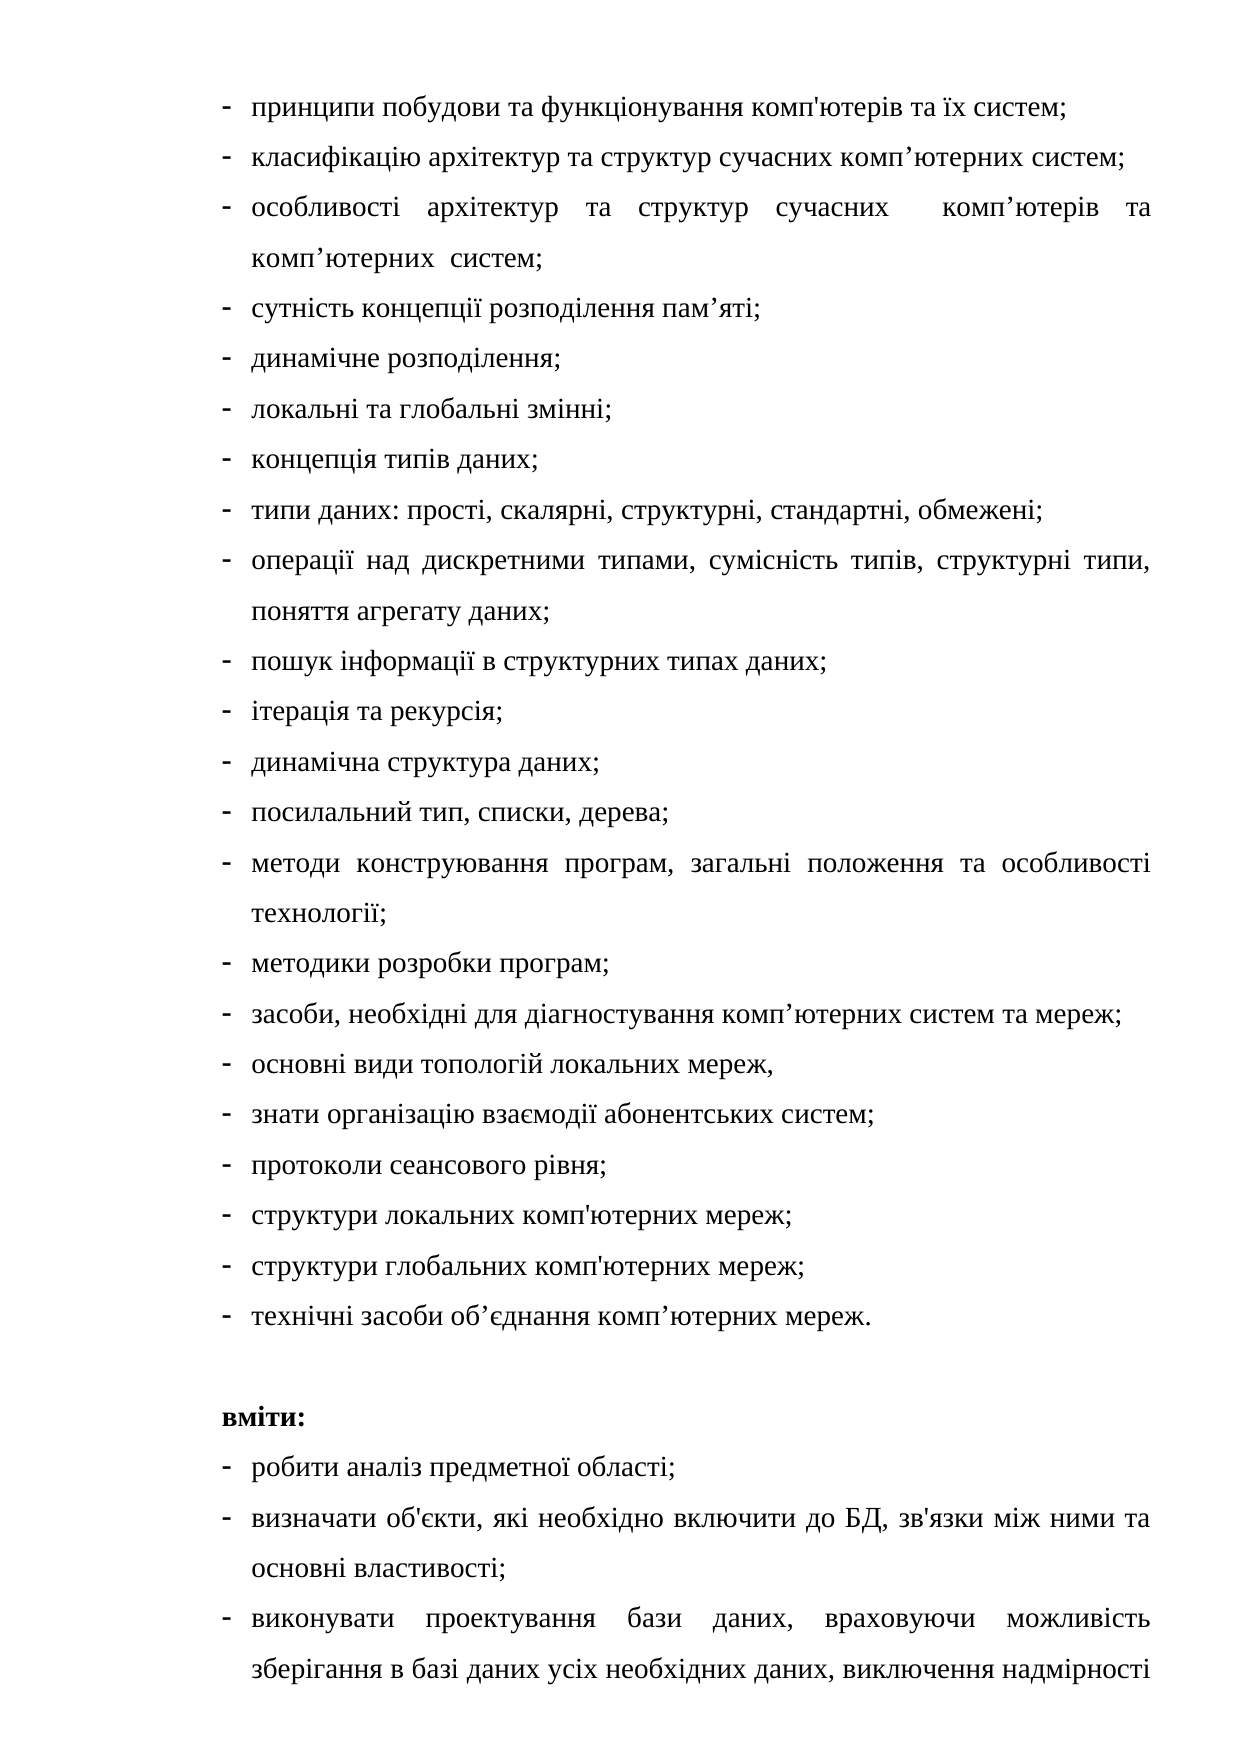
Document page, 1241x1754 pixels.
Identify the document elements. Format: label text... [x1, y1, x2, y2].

text сутність концепції розподілення пам’яті; [222, 290, 1152, 324]
text вміти: [148, 1399, 1152, 1433]
text засоби, необхідні для діагностування комп’ютерних систем та мереж; [222, 996, 1152, 1029]
text локальні та глобальні змінні; [222, 391, 1152, 425]
text концепція типів даних; [222, 441, 1152, 475]
text методи конструювання програм, загальні положення та особливості технології; [222, 845, 1152, 929]
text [222, 1601, 1152, 1684]
text принципи побудови та функціонування комп'ютерів та їх систем; [222, 89, 1152, 122]
text особливості архітектур та структур сучасних комп’ютерів та комп’ютерних систем; [222, 189, 1152, 273]
text структури глобальних комп'ютерних мереж; [222, 1248, 1152, 1282]
text ітерація та рекурсія; [222, 693, 1152, 727]
text протоколи сеансового рівня; [222, 1147, 1152, 1181]
text робити аналіз предметної області; [222, 1449, 1152, 1483]
text динамічна структура даних; [222, 744, 1152, 777]
text визначати об'єкти, які необхідно включити до БД, зв'язки між ними та основні властивості; [222, 1500, 1152, 1584]
text посилальний тип, списки, дерева; [222, 794, 1152, 828]
text методики розробки програм; [222, 945, 1152, 979]
text структури локальних комп'ютерних мереж; [222, 1197, 1152, 1231]
text знати організацію взаємодії абонентських систем; [222, 1097, 1152, 1130]
text технічні засоби об’єднання комп’ютерних мереж. [222, 1298, 1152, 1332]
text типи даних: прості, скалярні, структурні, стандартні, обмежені; [222, 492, 1152, 526]
text пошук інформації в структурних типах даних; [222, 643, 1152, 677]
text основні види топологій локальних мереж, [222, 1046, 1152, 1080]
text динамічне розподілення; [222, 341, 1152, 374]
text операції над дискретними типами, сумісність типів, структурні типи, поняття агрегату даних; [222, 542, 1152, 626]
text класифікацію архітектур та структур сучасних комп’ютерних систем; [222, 139, 1152, 173]
